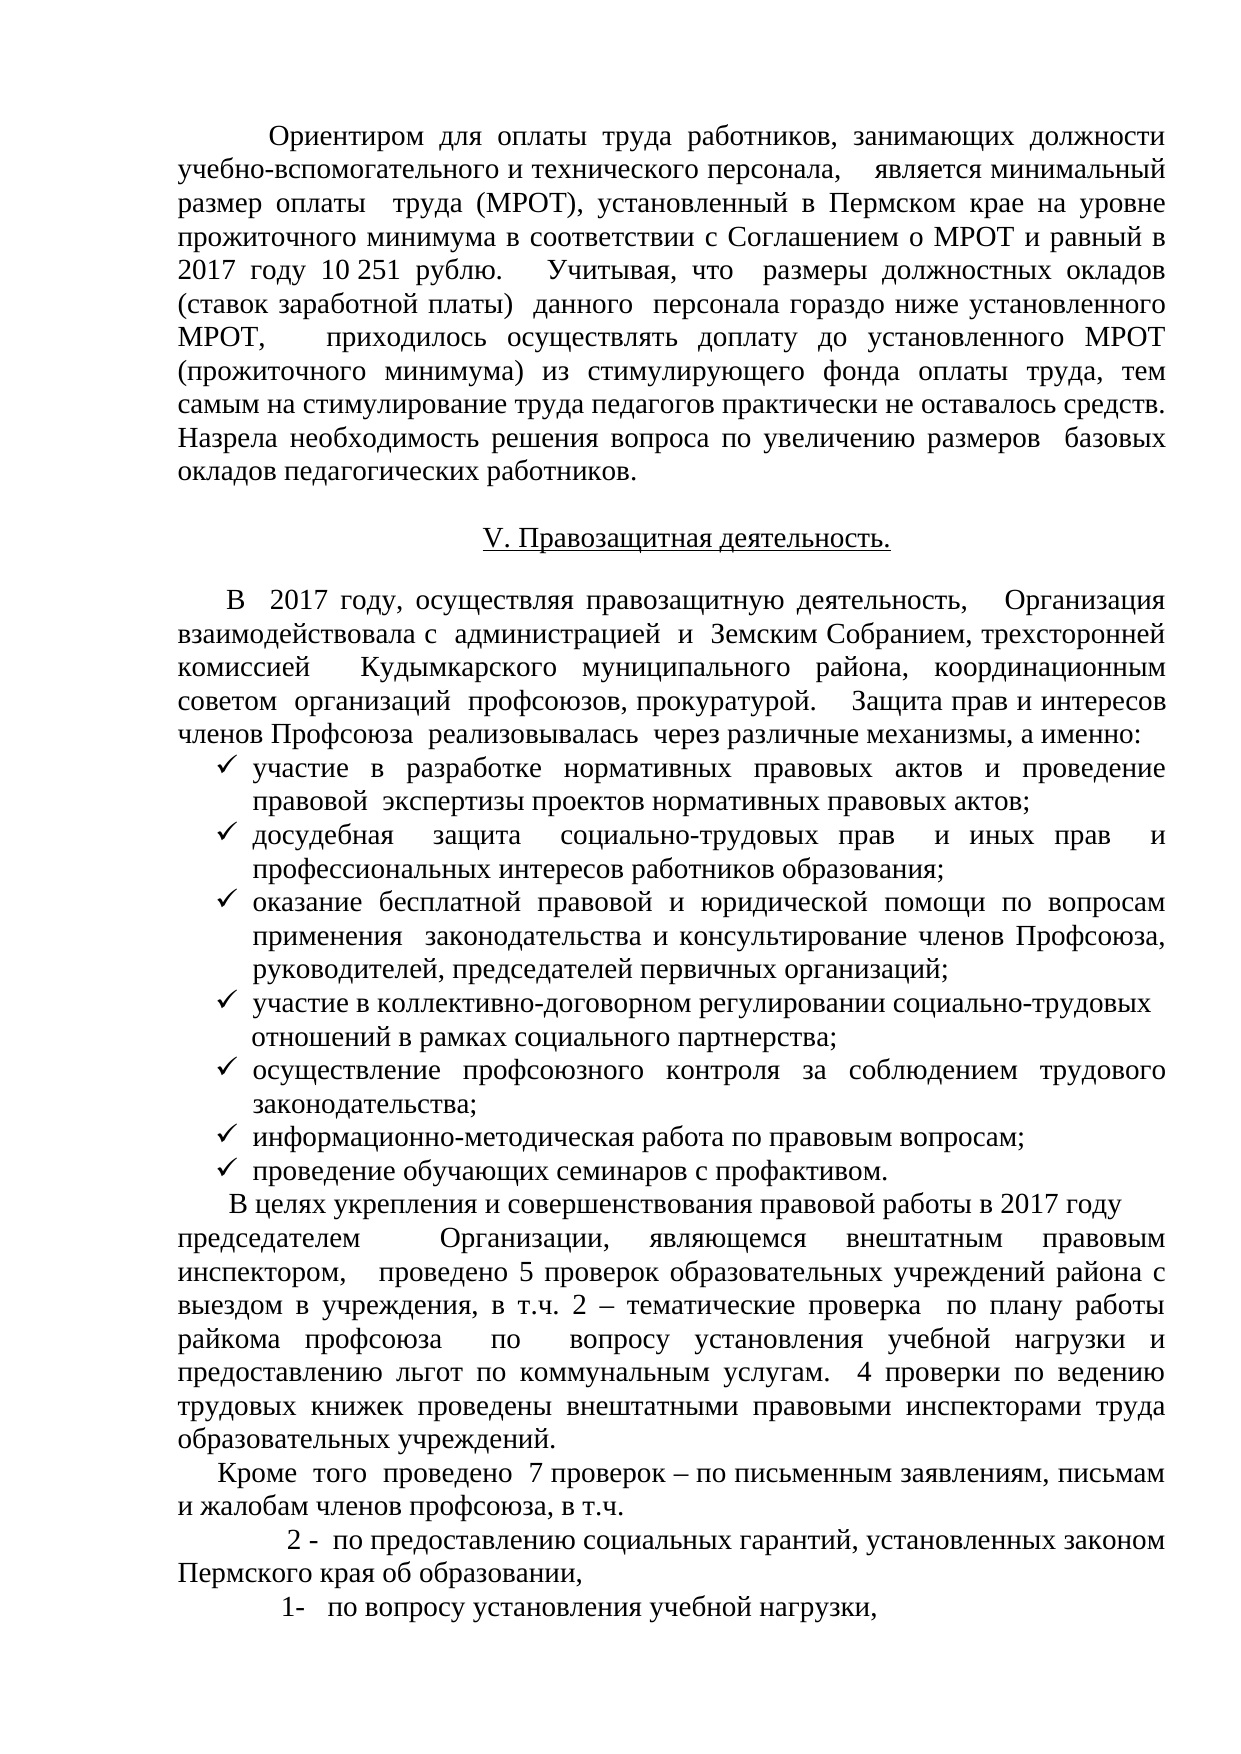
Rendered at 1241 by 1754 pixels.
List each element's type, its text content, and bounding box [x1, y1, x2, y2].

list по вопросу установления учебной нагрузки, [281, 1589, 1167, 1623]
text В целях укрепления и совершенствования правовой работы в 2017 году [177, 1187, 1167, 1220]
text Назрела необходимость решения вопроса по увеличению размеров базовых окладов педагогических работников. [177, 420, 1167, 487]
text V. Правозащитная деятельность. [207, 521, 1167, 554]
list осуществление профсоюзного контроля за соблюдением трудового законодательства; [215, 1052, 1167, 1119]
list участие в коллективно-договорном регулировании социально-трудовых [215, 985, 1167, 1019]
text Ориентиром для оплаты труда работников, занимающих должности учебно-вспомогательного и технического персонала, является минимальный размер оплаты труда (МРОТ), установленный в Пермском крае на уровне прожиточного минимума в соответствии с Соглашением о МРОТ и равный в 2017 году 10 251 рублю. Учитывая, что размеры должностных окладов (ставок заработной платы) данного персонала гораздо ниже установленного МРОТ, приходилось осуществлять доплату до установленного МРОТ (прожиточного минимума) из стимулирующего фонда оплаты труда, тем самым на стимулирование труда педагогов практически не оставалось средств. [177, 118, 1167, 420]
text Кроме того проведено 7 проверок – по письменным заявлениям, письмам и жалобам членов профсоюза, в т.ч. [177, 1455, 1167, 1522]
text отношений в рамках социального партнерства; [215, 1019, 1167, 1052]
list участие в разработке нормативных правовых актов и проведение правовой экспертизы проектов нормативных правовых актов; [215, 750, 1167, 817]
text В 2017 году, осуществляя правозащитную деятельность, Организация взаимодействовала с администрацией и Земским Собранием, трехсторонней комиссией Кудымкарского муниципального района, координационным советом организаций профсоюзов, прокуратурой. Защита прав и интересов членов Профсоюза реализовывалась через различные механизмы, а именно: [177, 582, 1167, 750]
list оказание бесплатной правовой и юридической помощи по вопросам применения законодательства и консультирование членов Профсоюза, руководителей, председателей первичных организаций; [215, 884, 1167, 985]
list проведение обучающих семинаров с профактивом. [215, 1153, 1167, 1187]
list досудебная защита социально-трудовых прав и иных прав и профессиональных интересов работников образования; [215, 817, 1167, 884]
text председателем Организации, являющемся внештатным правовым инспектором, проведено 5 проверок образовательных учреждений района с выездом в учреждения, в т.ч. 2 – тематические проверка по плану работы райкома профсоюза по вопросу установления учебной нагрузки и предоставлению льгот по коммунальным услугам. 4 проверки по ведению трудовых книжек проведены внештатными правовыми инспекторами труда образовательных учреждений. [177, 1220, 1167, 1455]
text 2 - по предоставлению социальных гарантий, установленных законом Пермского края об образовании, [177, 1522, 1167, 1589]
list информационно-методическая работа по правовым вопросам; [215, 1119, 1167, 1153]
